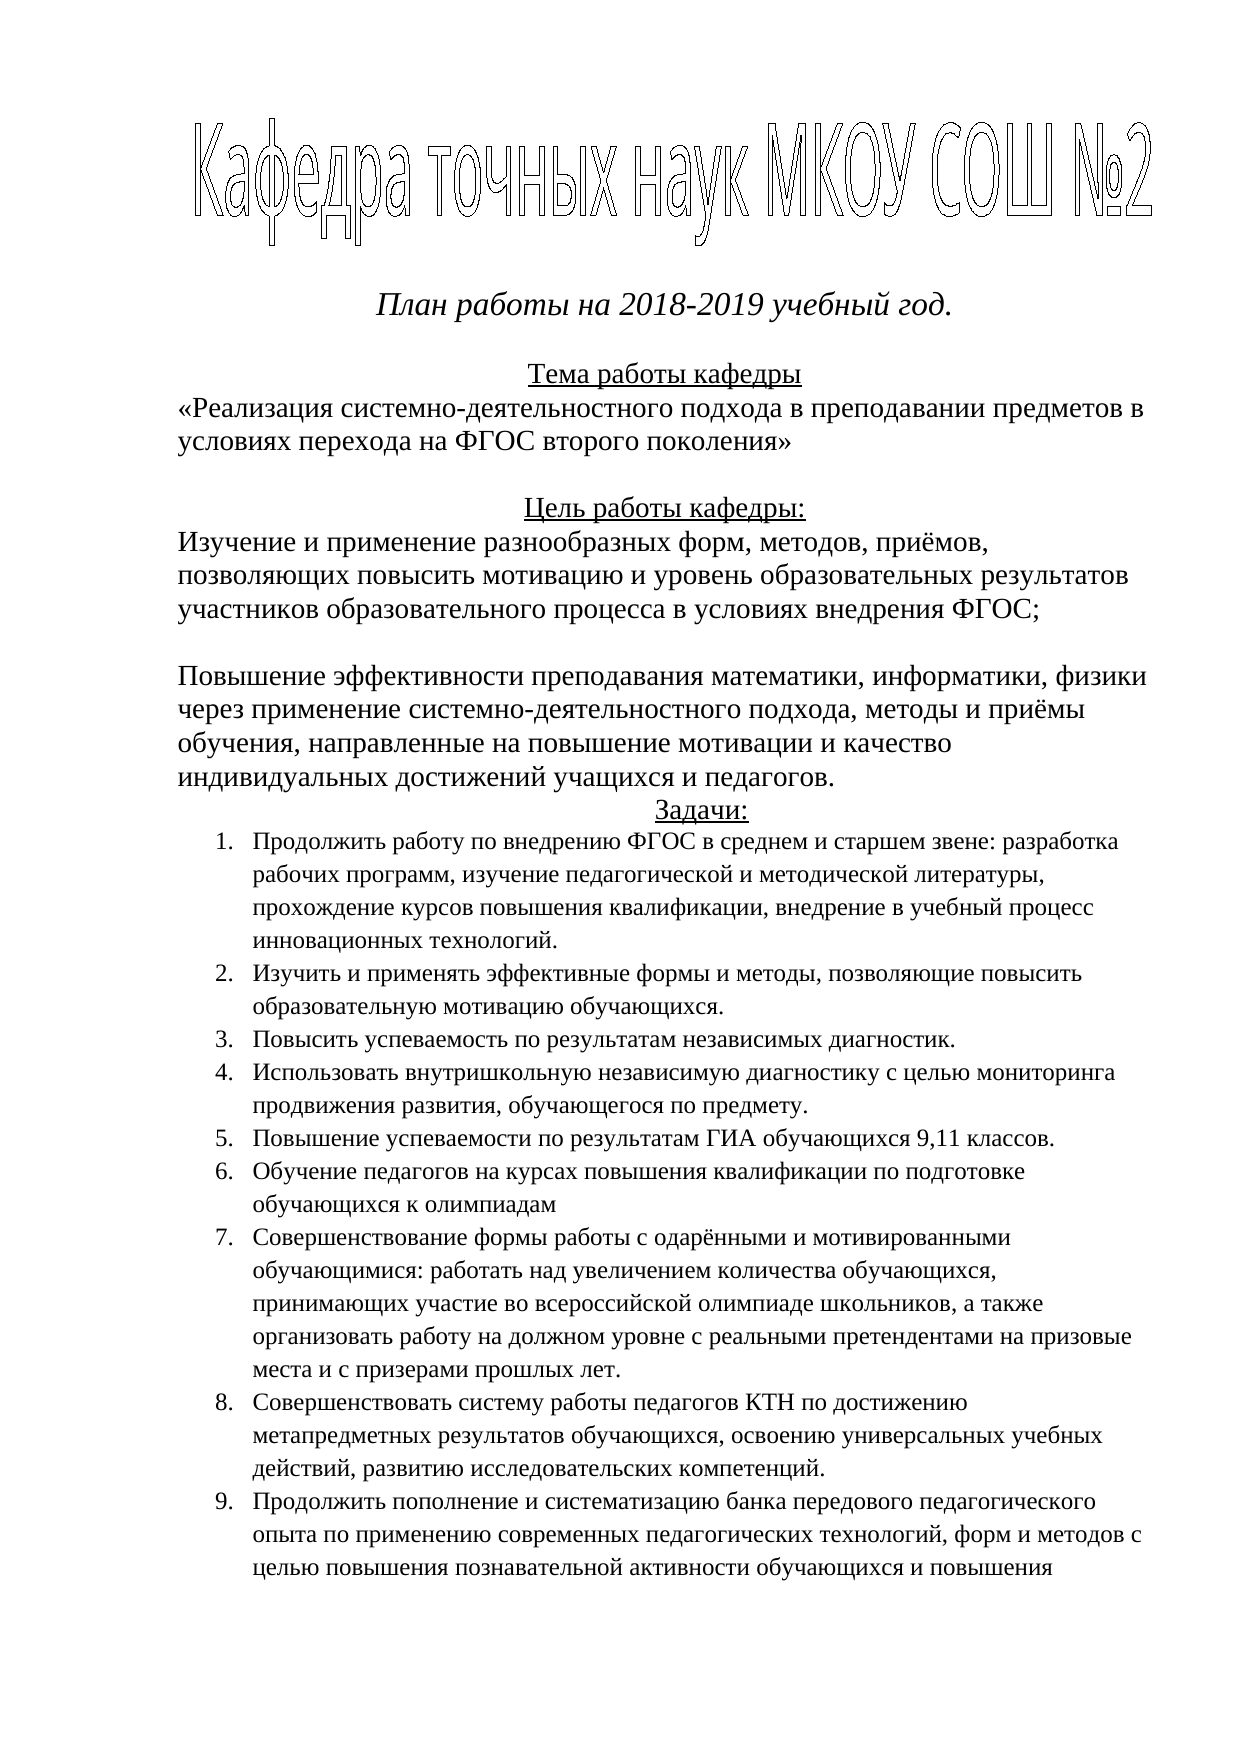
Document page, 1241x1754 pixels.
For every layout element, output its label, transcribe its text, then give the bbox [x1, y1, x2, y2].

text Цель работы кафедры: [177, 490, 1152, 524]
list Повышение успеваемости по результатам ГИА обучающихся 9,11 классов. [215, 1123, 1152, 1152]
list Обучение педагогов на курсах повышения квалификации по подготовке обучающихся к олимпиадам [215, 1156, 1152, 1218]
list Повысить успеваемость по результатам независимых диагностик. [215, 1024, 1152, 1053]
list Совершенствование формы работы с одарёнными и мотивированными обучающимися: работать над увеличением количества обучающихся, принимающих участие во всероссийской олимпиаде школьников, а также организовать работу на должном уровне с реальными претендентами на призовые места и с призерами прошлых лет. [215, 1222, 1152, 1383]
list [215, 1486, 1152, 1581]
text Тема работы кафедры [177, 356, 1152, 390]
text «Реализация системно-деятельностного подхода в преподавании предметов в условиях перехода на ФГОС второго поколения» [177, 390, 1152, 457]
list Совершенствовать систему работы педагогов КТН по достижению метапредметных результатов обучающихся, освоению универсальных учебных действий, развитию исследовательских компетенций. [215, 1387, 1152, 1482]
text Изучение и применение разнообразных форм, методов, приёмов, позволяющих повысить мотивацию и уровень образовательных результатов участников образовательного процесса в условиях внедрения ФГОС; [177, 524, 1152, 624]
list Использовать внутришкольную независимую диагностику с целью мониторинга продвижения развития, обучающегося по предмету. [215, 1057, 1152, 1119]
text Повышение эффективности преподавания математики, информатики, физики через применение системно-деятельностного подхода, методы и приёмы обучения, направленные на повышение мотивации и качество индивидуальных достижений учащихся и педагогов. [177, 658, 1152, 792]
text Задачи: [177, 792, 1152, 826]
list Изучить и применять эффективные формы и методы, позволяющие повысить образовательную мотивацию обучающихся. [215, 958, 1152, 1019]
text План работы на 2018-2019 учебный год. [177, 284, 1152, 323]
list Продолжить работу по внедрению ФГОС в среднем и старшем звене: разработка рабочих программ, изучение педагогической и методической литературы, прохождение курсов повышения квалификации, внедрение в учебный процесс инновационных технологий. [215, 826, 1152, 953]
